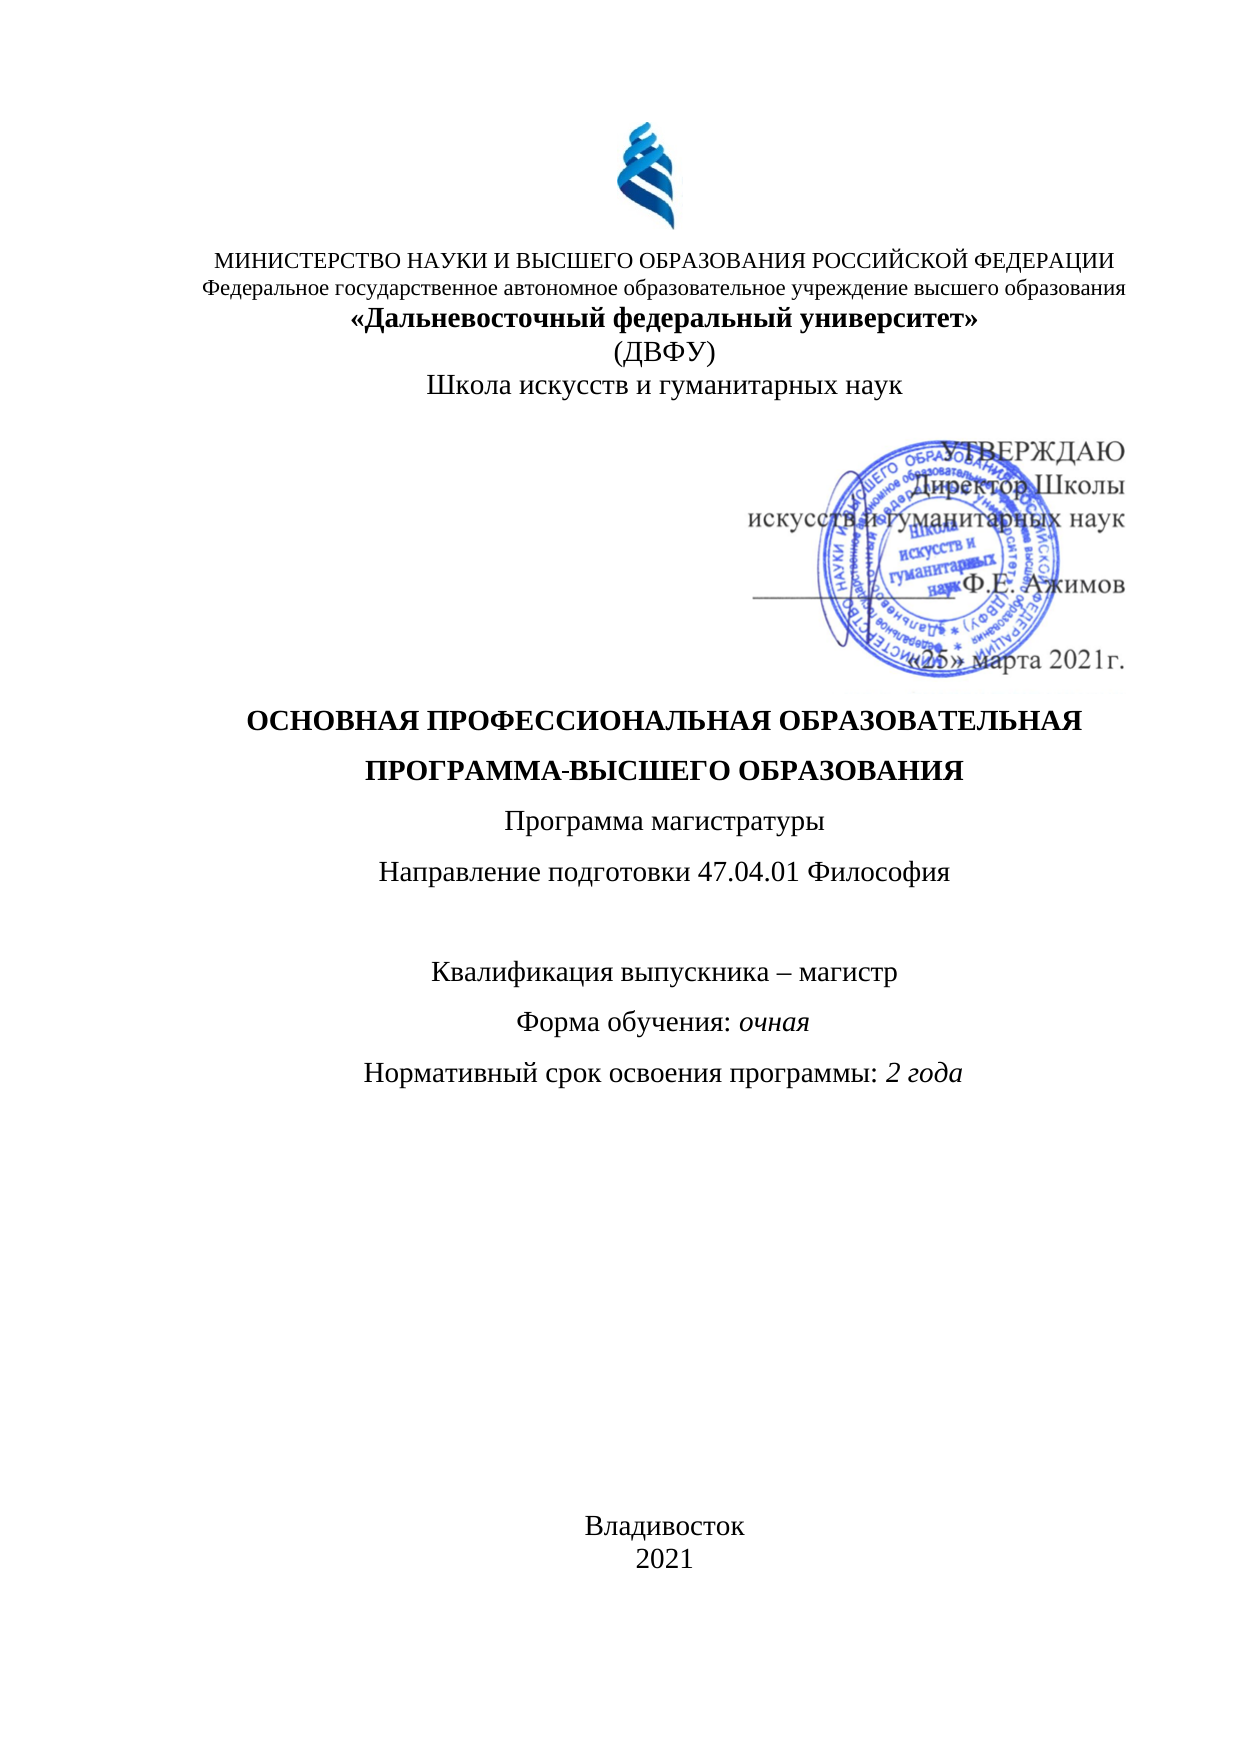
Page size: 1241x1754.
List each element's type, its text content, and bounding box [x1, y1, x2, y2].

text Программа магистратуры [177, 803, 1152, 837]
text Нормативный срок освоения программы: 2 года [177, 1055, 1152, 1088]
picture [617, 122, 683, 230]
table_cell [573, 636, 1192, 669]
text 2021 [177, 1541, 1152, 1575]
text Квалификация выпускника – магистр [177, 954, 1152, 988]
text Владивосток [177, 1508, 1152, 1541]
text ОСНОВНАЯ ПРОФЕССИОНАЛЬНАЯ ОБРАЗОВАТЕЛЬНАЯ ПРОГРАММА ВЫСШЕГО ОБРАЗОВАНИЯ [177, 703, 1152, 787]
text Школа искусств и гуманитарных наук [177, 367, 1152, 401]
table_header [573, 401, 1192, 636]
text «Дальневосточный федеральный университет» [177, 300, 1152, 334]
text МИНИСТЕРСТВО НАУКИ И ВЫСШЕГО ОБРАЗОВАНИЯ рОССИЙСКОЙ ФЕДЕРАЦИИ [177, 247, 1152, 274]
table_cell [720, 669, 1222, 703]
text Направление подготовки 47.04.01 Философия [177, 854, 1152, 887]
text Форма обучения: очная [177, 1004, 1152, 1038]
text Федеральное государственное автономное образовательное учреждение высшего образования [177, 274, 1152, 300]
text (ДВФУ) [177, 334, 1152, 367]
